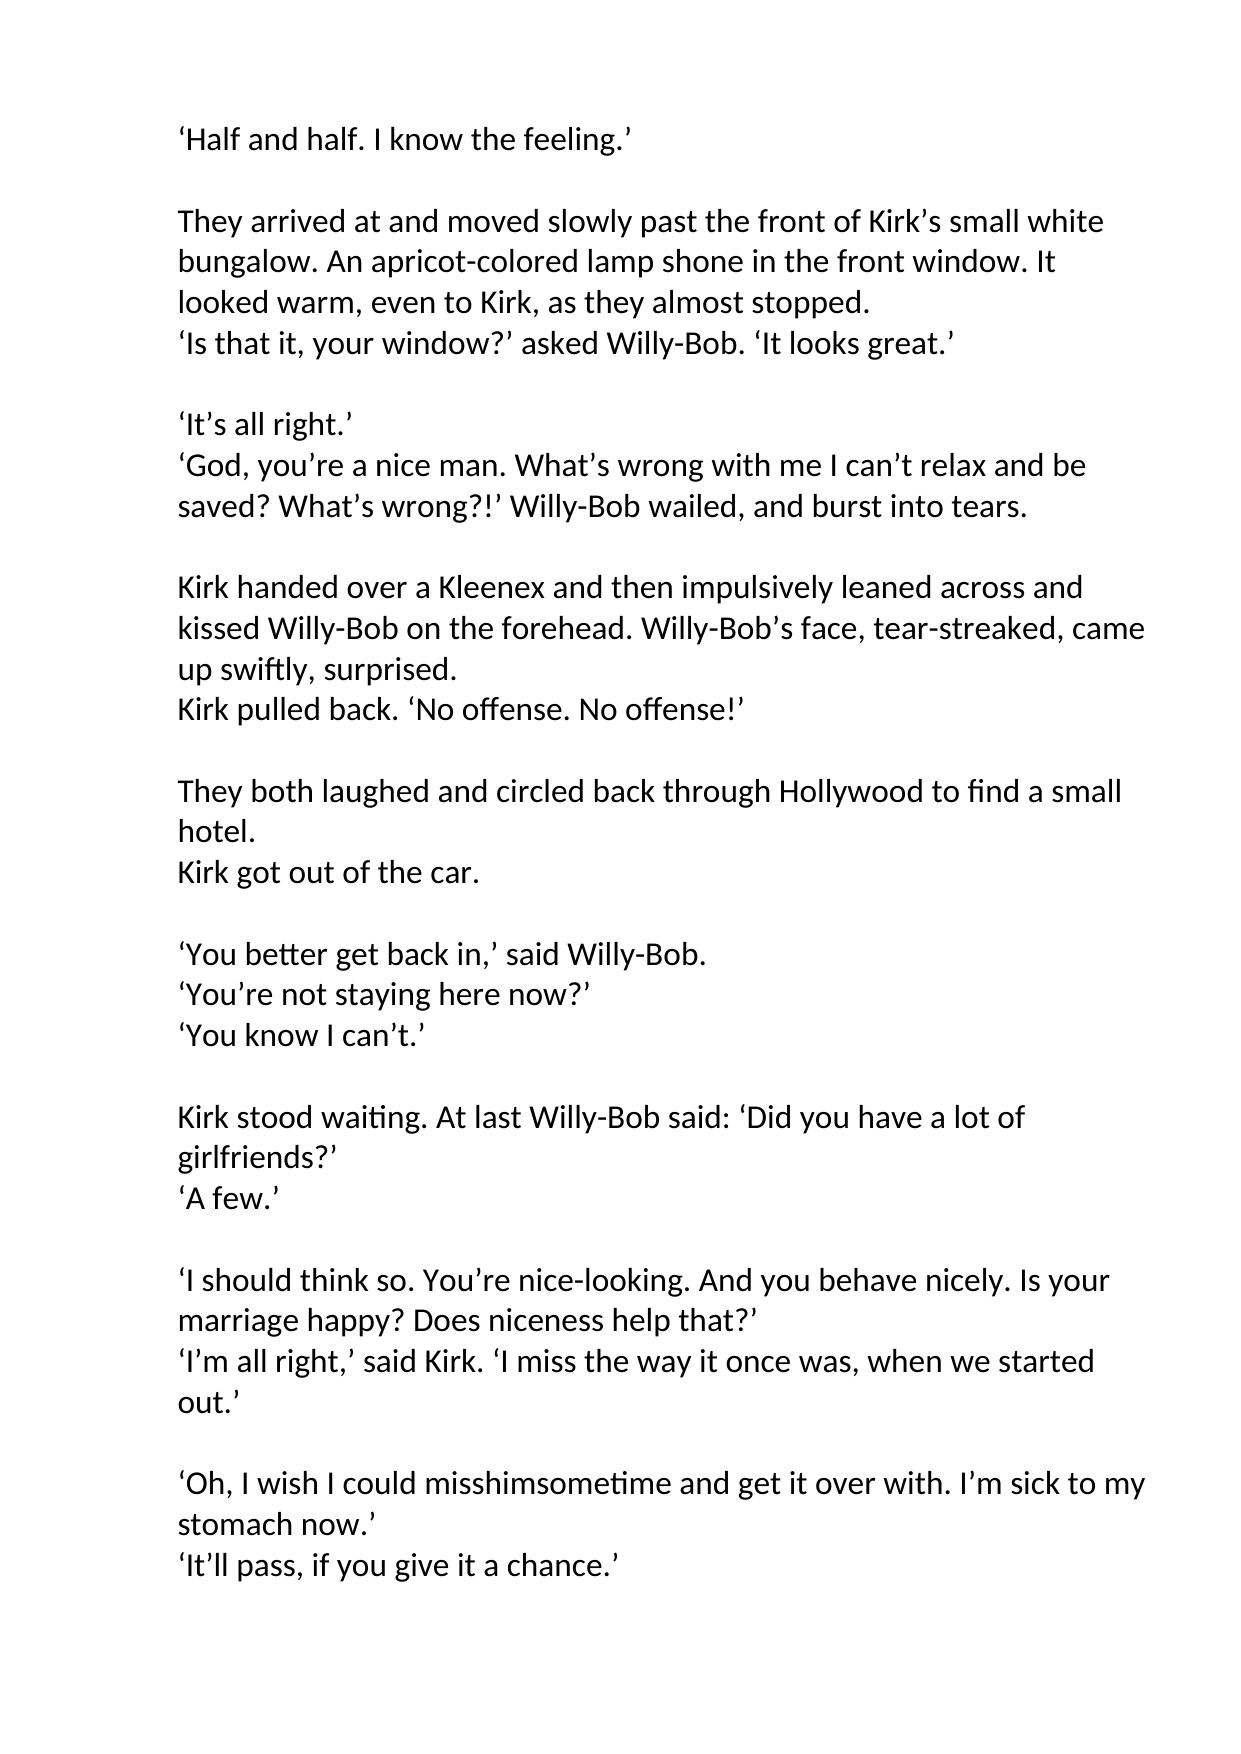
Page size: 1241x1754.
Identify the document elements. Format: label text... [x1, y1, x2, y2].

text ‘It’s all right.’ [177, 403, 1152, 444]
text Kirk stood waiting. At last Willy-Bob said: ‘Did you have a lot of girlfriends?’ [177, 1096, 1152, 1177]
text ‘I’m all right,’ said Kirk. ‘I miss the way it once was, when we started out.’ [177, 1340, 1152, 1421]
text Kirk pulled back. ‘No offense. No offense!’ [177, 688, 1152, 729]
text ‘God, you’re a nice man. What’s wrong with me I can’t relax and be saved? What’s wrong?!’ Willy-Bob wailed, and burst into tears. [177, 444, 1152, 525]
text ‘You better get back in,’ said Willy-Bob. [177, 933, 1152, 973]
text Kirk handed over a Kleenex and then impulsively leaned across and kissed Willy-Bob on the forehead. Willy-Bob’s face, tear-streaked, came up swiftly, surprised. [177, 566, 1152, 688]
text ‘Oh, I wish I could misshimsometime and get it over with. I’m sick to my stomach now.’ [177, 1462, 1152, 1544]
text They both laughed and circled back through Hollywood to find a small hotel. [177, 770, 1152, 851]
text ‘You know I can’t.’ [177, 1014, 1152, 1055]
text ‘It’ll pass, if you give it a chance.’ [177, 1544, 1152, 1584]
text ‘You’re not staying here now?’ [177, 973, 1152, 1014]
text They arrived at and moved slowly past the front of Kirk’s small white bungalow. An apricot-colored lamp shone in the front window. It looked warm, even to Kirk, as they almost stopped. [177, 199, 1152, 322]
text ‘Is that it, your window?’ asked Willy-Bob. ‘It looks great.’ [177, 322, 1152, 362]
text ‘Half and half. I know the feeling.’ [177, 118, 1152, 159]
text ‘A few.’ [177, 1177, 1152, 1218]
text Kirk got out of the car. [177, 851, 1152, 892]
text ‘I should think so. You’re nice-looking. And you behave nicely. Is your marriage happy? Does niceness help that?’ [177, 1258, 1152, 1340]
